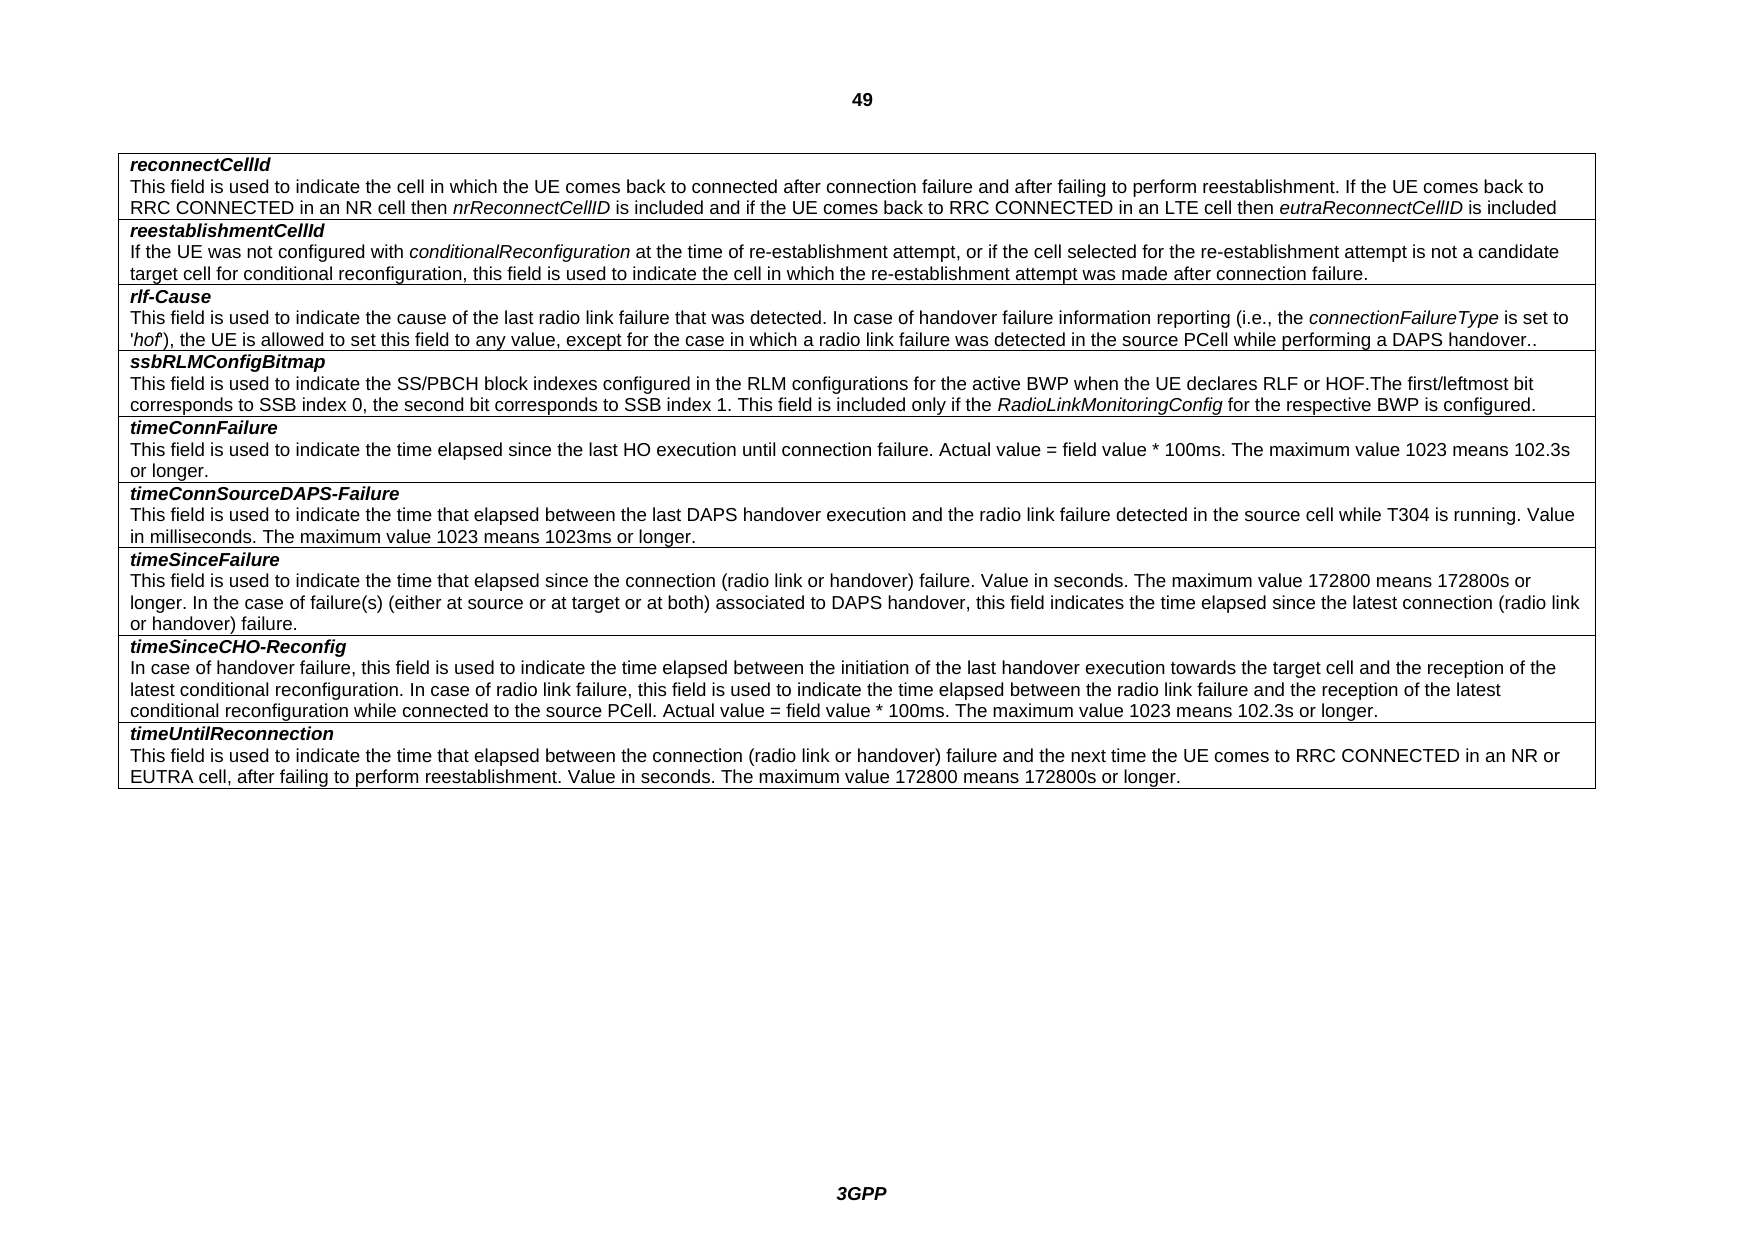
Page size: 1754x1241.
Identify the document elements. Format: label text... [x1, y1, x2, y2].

table_cell timeUntilReconnection This field is used to indicate the time that elapsed between the connection (radio link or handover) failure and the next time the UE comes to RRC CONNECTED in an NR or EUTRA cell, after failing to perform reestablishment. Value in seconds. The maximum value 172800 means 172800s or longer. [119, 723, 1595, 788]
table_cell timeConnFailure This field is used to indicate the time elapsed since the last HO execution until connection failure. Actual value = field value * 100ms. The maximum value 1023 means 102.3s or longer. [119, 417, 1595, 482]
table_cell rlf-Cause This field is used to indicate the cause of the last radio link failure that was detected. In case of handover failure information reporting (i.e., the connectionFailureType is set to 'hof'), the UE is allowed to set this field to any value, except for the case in which a radio link failure was detected in the source PCell while performing a DAPS handover.. [119, 285, 1595, 350]
table_cell ssbRLMConfigBitmap This field is used to indicate the SS/PBCH block indexes configured in the RLM configurations for the active BWP when the UE declares RLF or HOF.The first/leftmost bit corresponds to SSB index 0, the second bit corresponds to SSB index 1. This field is included only if the RadioLinkMonitoringConfig for the respective BWP is configured. [119, 351, 1595, 416]
table_cell reestablishmentCellId If the UE was not configured with conditionalReconfiguration at the time of re-establishment attempt, or if the cell selected for the re-establishment attempt is not a candidate target cell for conditional reconfiguration, this field is used to indicate the cell in which the re-establishment attempt was made after connection failure. [119, 220, 1595, 284]
table_cell timeSinceCHO-Reconfig In case of handover failure, this field is used to indicate the time elapsed between the initiation of the last handover execution towards the target cell and the reception of the latest conditional reconfiguration. In case of radio link failure, this field is used to indicate the time elapsed between the radio link failure and the reception of the latest conditional reconfiguration while connected to the source PCell. Actual value = field value * 100ms. The maximum value 1023 means 102.3s or longer. [119, 636, 1595, 722]
table_cell timeConnSourceDAPS-Failure This field is used to indicate the time that elapsed between the last DAPS handover execution and the radio link failure detected in the source cell while T304 is running. Value in milliseconds. The maximum value 1023 means 1023ms or longer. [119, 483, 1595, 547]
table_cell reconnectCellId This field is used to indicate the cell in which the UE comes back to connected after connection failure and after failing to perform reestablishment. If the UE comes back to RRC CONNECTED in an NR cell then nrReconnectCellID is included and if the UE comes back to RRC CONNECTED in an LTE cell then eutraReconnectCellID is included [119, 154, 1595, 219]
table_cell timeSinceFailure This field is used to indicate the time that elapsed since the connection (radio link or handover) failure. Value in seconds. The maximum value 172800 means 172800s or longer. In the case of failure(s) (either at source or at target or at both) associated to DAPS handover, this field indicates the time elapsed since the latest connection (radio link or handover) failure. [119, 548, 1595, 634]
